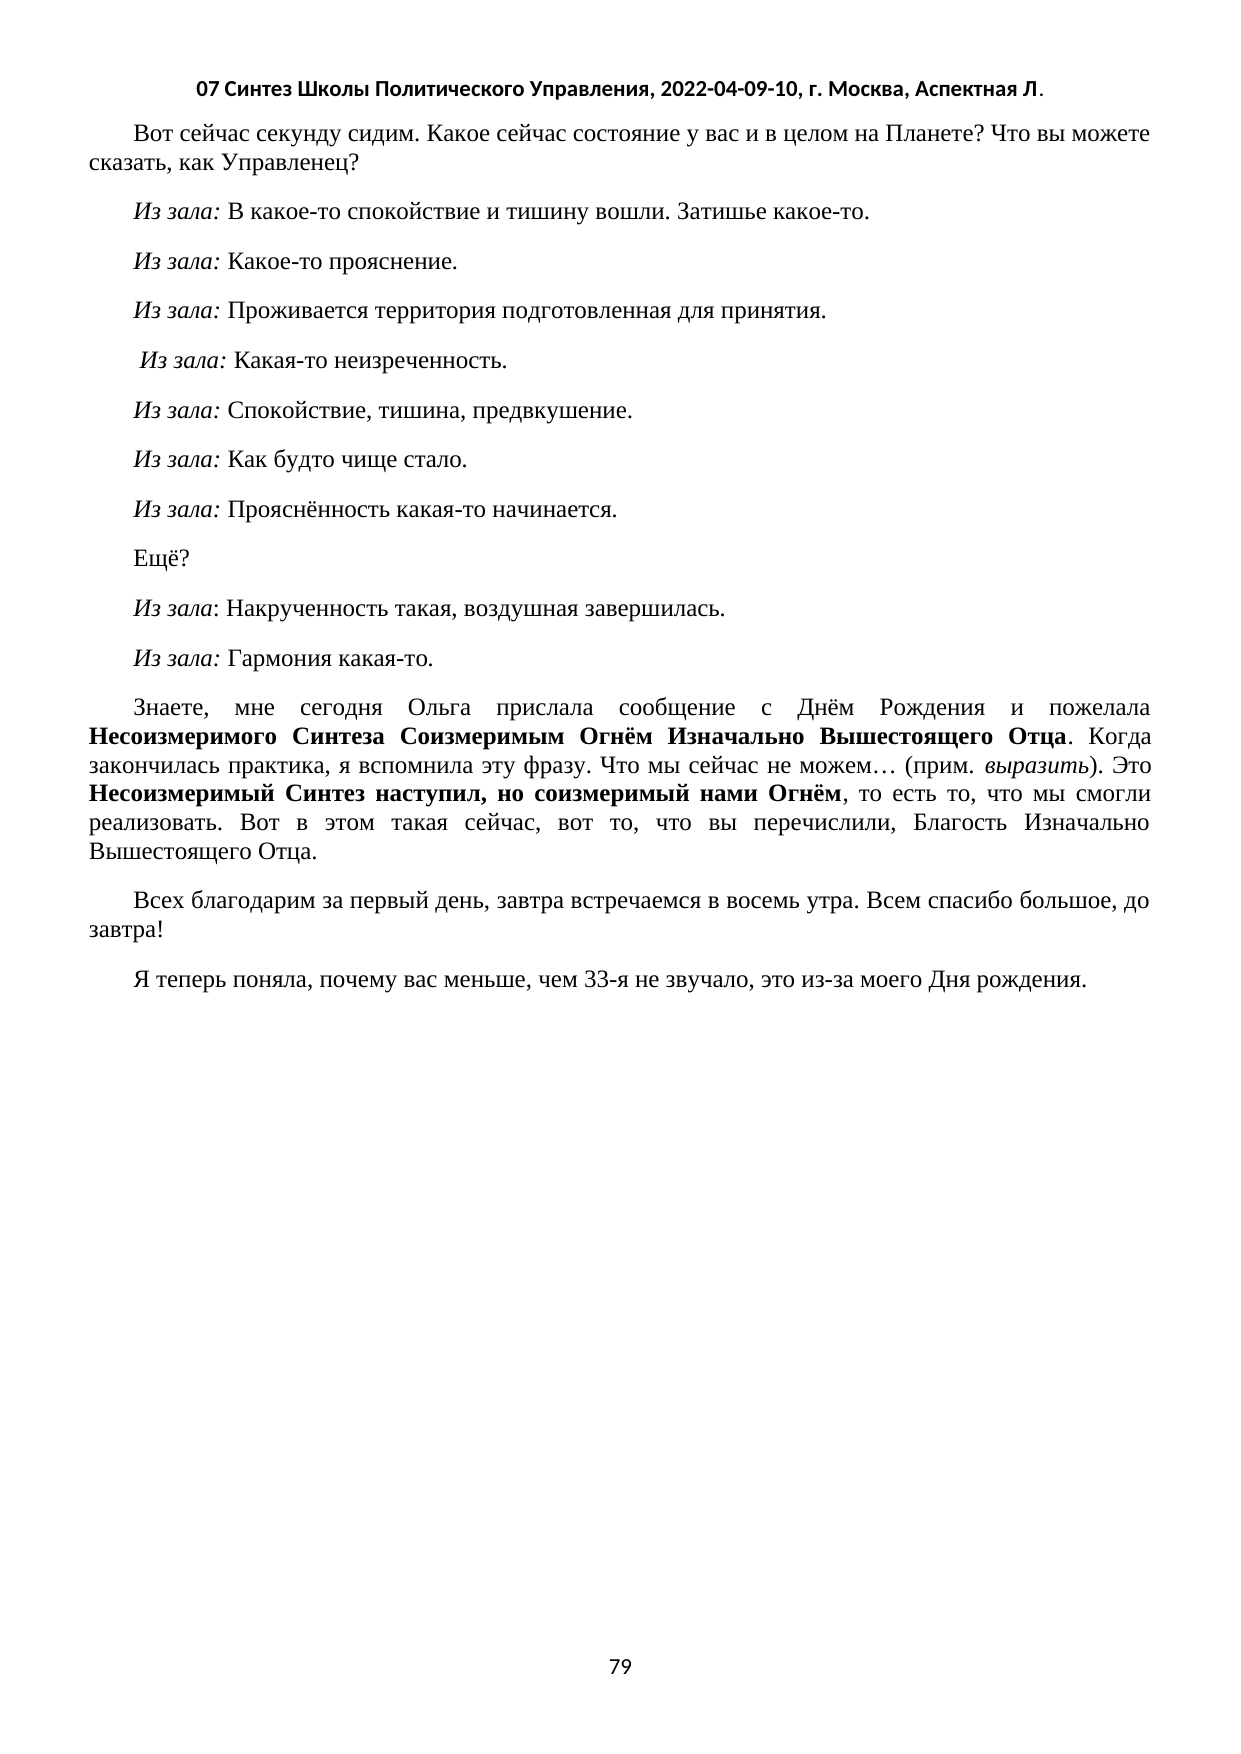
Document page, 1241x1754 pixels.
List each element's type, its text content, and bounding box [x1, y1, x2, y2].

text Я теперь поняла, почему вас меньше, чем 33-я не звучало, это из-за моего Дня рождения. [89, 964, 1152, 993]
text Из зала: Какое-то прояснение. [89, 246, 1152, 275]
text Знаете, мне сегодня Ольга прислала сообщение с Днём Рождения и пожелала Несоизмеримого Синтеза Соизмеримым Огнём Изначально Вышестоящего Отца. Когда закончилась практика, я вспомнила эту фразу. Что мы сейчас не можем… (прим. выразить). Это Несоизмеримый Синтез наступил, но соизмеримый нами Огнём, то есть то, что мы смогли реализовать. Вот в этом такая сейчас, вот то, что вы перечислили, Благость Изначально Вышестоящего Отца. [89, 692, 1152, 865]
text Из зала: Какая-то неизреченность. [89, 345, 1152, 374]
text Из зала: Спокойствие, тишина, предвкушение. [89, 395, 1152, 423]
text Из зала: Прояснённость какая-то начинается. [89, 494, 1152, 523]
text Всех благодарим за первый день, завтра встречаемся в восемь утра. Всем спасибо большое, до завтра! [89, 886, 1152, 943]
text Из зала: В какое-то спокойствие и тишину вошли. Затишье какое-то. [89, 196, 1152, 225]
text Ещё? [89, 543, 1152, 572]
text Из зала: Накрученность такая, воздушная завершилась. [89, 593, 1152, 622]
text Из зала: Проживается территория подготовленная для принятия. [89, 296, 1152, 324]
text Из зала: Как будто чище стало. [89, 444, 1152, 473]
text Вот сейчас секунду сидим. Какое сейчас состояние у вас и в целом на Планете? Что вы можете сказать, как Управленец? [89, 118, 1152, 176]
text Из зала: Гармония какая-то. [89, 643, 1152, 671]
